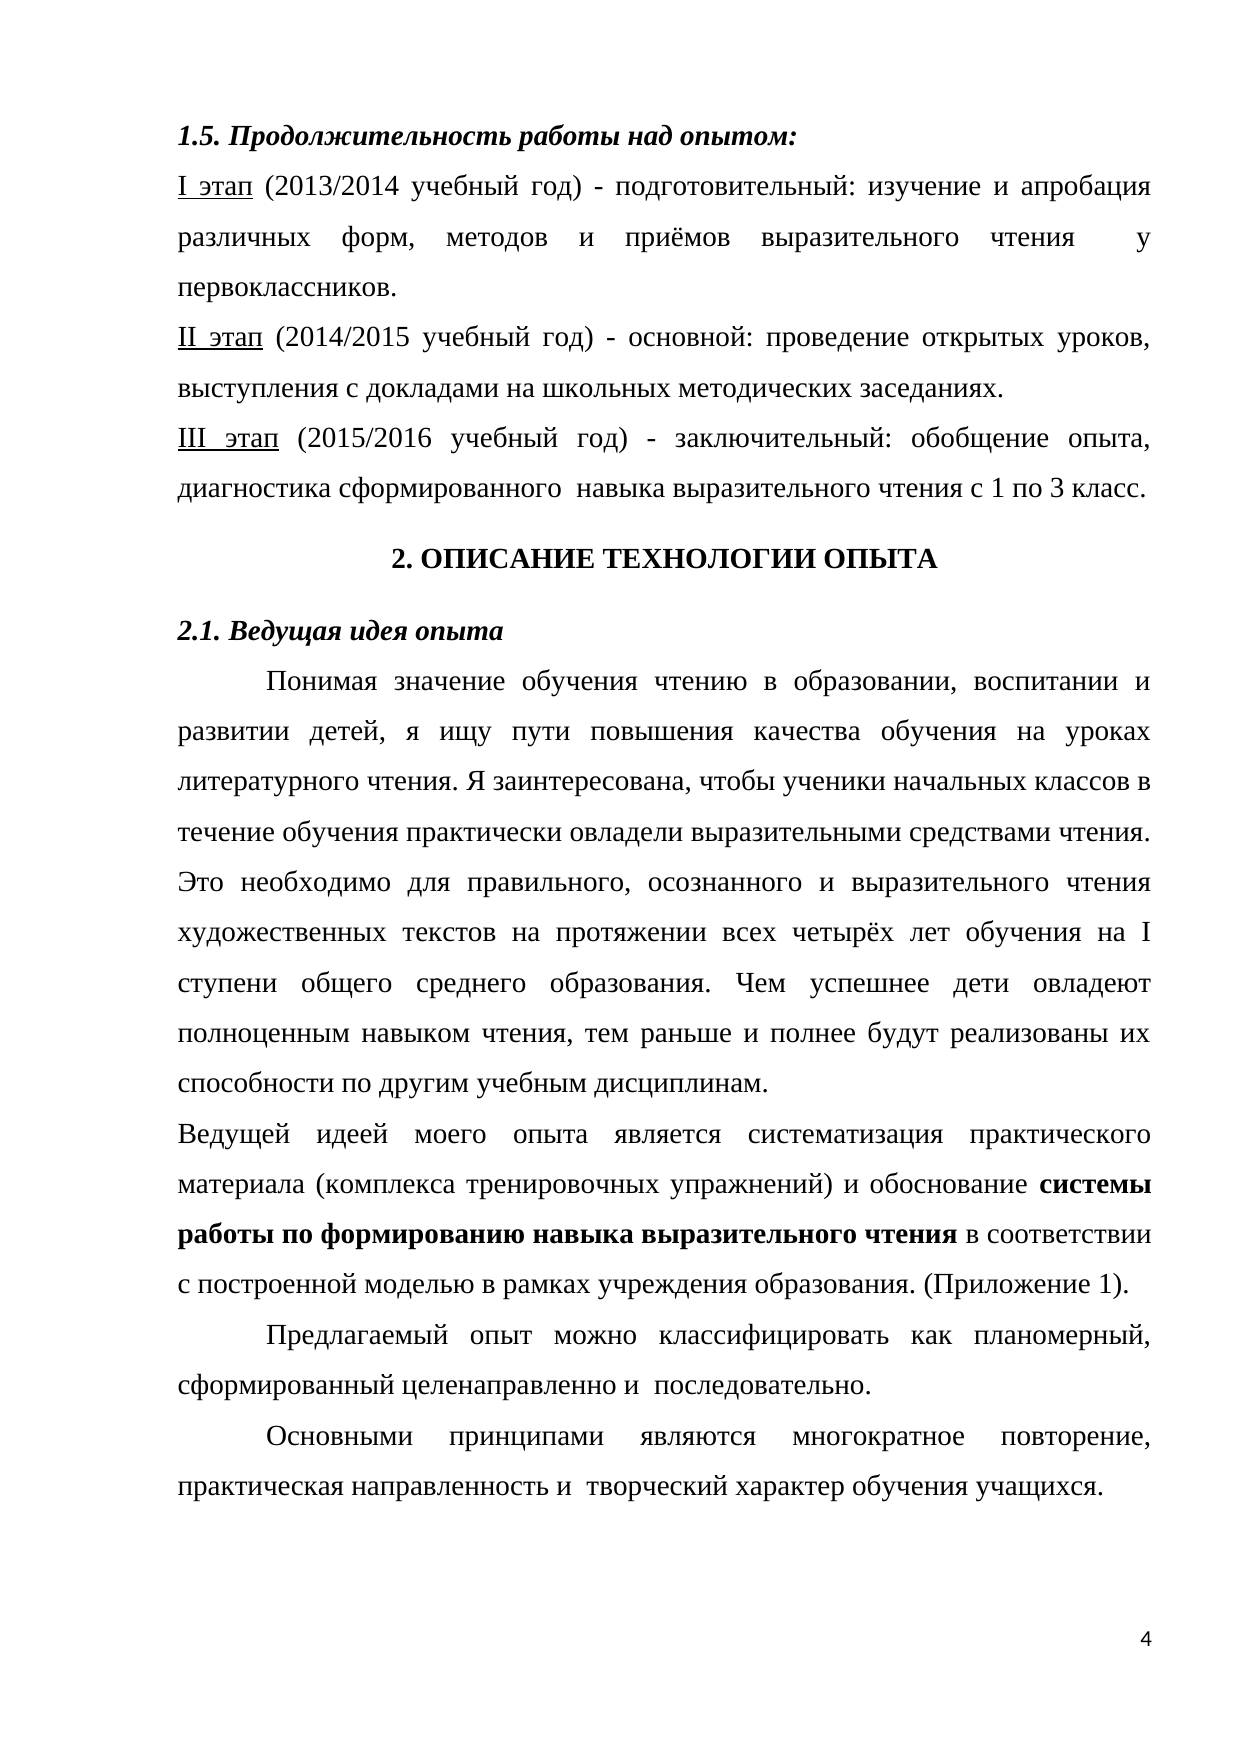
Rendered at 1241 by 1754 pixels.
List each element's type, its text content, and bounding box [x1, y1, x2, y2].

text 1.5. Продолжительность работы над опытом: [177, 118, 1152, 152]
text Предлагаемый опыт можно классифицировать как планомерный, сформированный целенаправленно и последовательно. [177, 1317, 1152, 1401]
text Понимая значение обучения чтению в образовании, воспитании и развитии детей, я ищу пути повышения качества обучения на уроках литературного чтения. Я заинтересована, чтобы ученики начальных классов в течение обучения практически овладели выразительными средствами чтения. Это необходимо для правильного, осознанного и выразительного чтения художественных текстов на протяжении всех четырёх лет обучения на I ступени общего среднего образования. Чем успешнее дети овладеют полноценным навыком чтения, тем раньше и полнее будут реализованы их способности по другим учебным дисциплинам. [177, 1049, 1152, 1099]
text І этап (2013/2014 учебный год) - подготовительный: изучение и апробация различных форм, методов и приёмов выразительного чтения у первоклассников. [177, 168, 1152, 303]
text 2.1. Ведущая идея опыта [177, 613, 1152, 646]
text Ведущей идеей моего опыта является систематизация практического материала (комплекса тренировочных упражнений) и обоснование системы работы по формированию навыка выразительного чтения в соответствии с построенной моделью в рамках учреждения образования. (Приложение 1). [177, 1116, 1152, 1300]
text ІІІ этап (2015/2016 учебный год) - заключительный: обобщение опыта, диагностика сформированного навыка выразительного чтения с 1 по 3 класс. [177, 420, 1152, 504]
text ІІ этап (2014/2015 учебный год) - основной: проведение открытых уроков, выступления с докладами на школьных методических заседаниях. [177, 319, 1152, 403]
text Понимая значение обучения чтению в образовании, воспитании и развитии детей, я ищу пути повышения качества обучения на уроках литературного чтения. Я заинтересована, чтобы ученики начальных классов в течение обучения практически овладели выразительными средствами чтения. Это необходимо для правильного, осознанного и выразительного чтения художественных текстов на протяжении всех четырёх лет обучения на I ступени общего среднего образования. Чем успешнее дети овладеют полноценным навыком чтения, тем раньше и полнее будут реализованы их способности по другим учебным дисциплинам. [177, 663, 1152, 1015]
text Основными принципами являются многократное повторение, практическая направленность и творческий характер обучения учащихся. [177, 1418, 1152, 1501]
text 2. ОПИСАНИЕ ТЕХНОЛОГИИ ОПЫТА [177, 541, 1152, 575]
